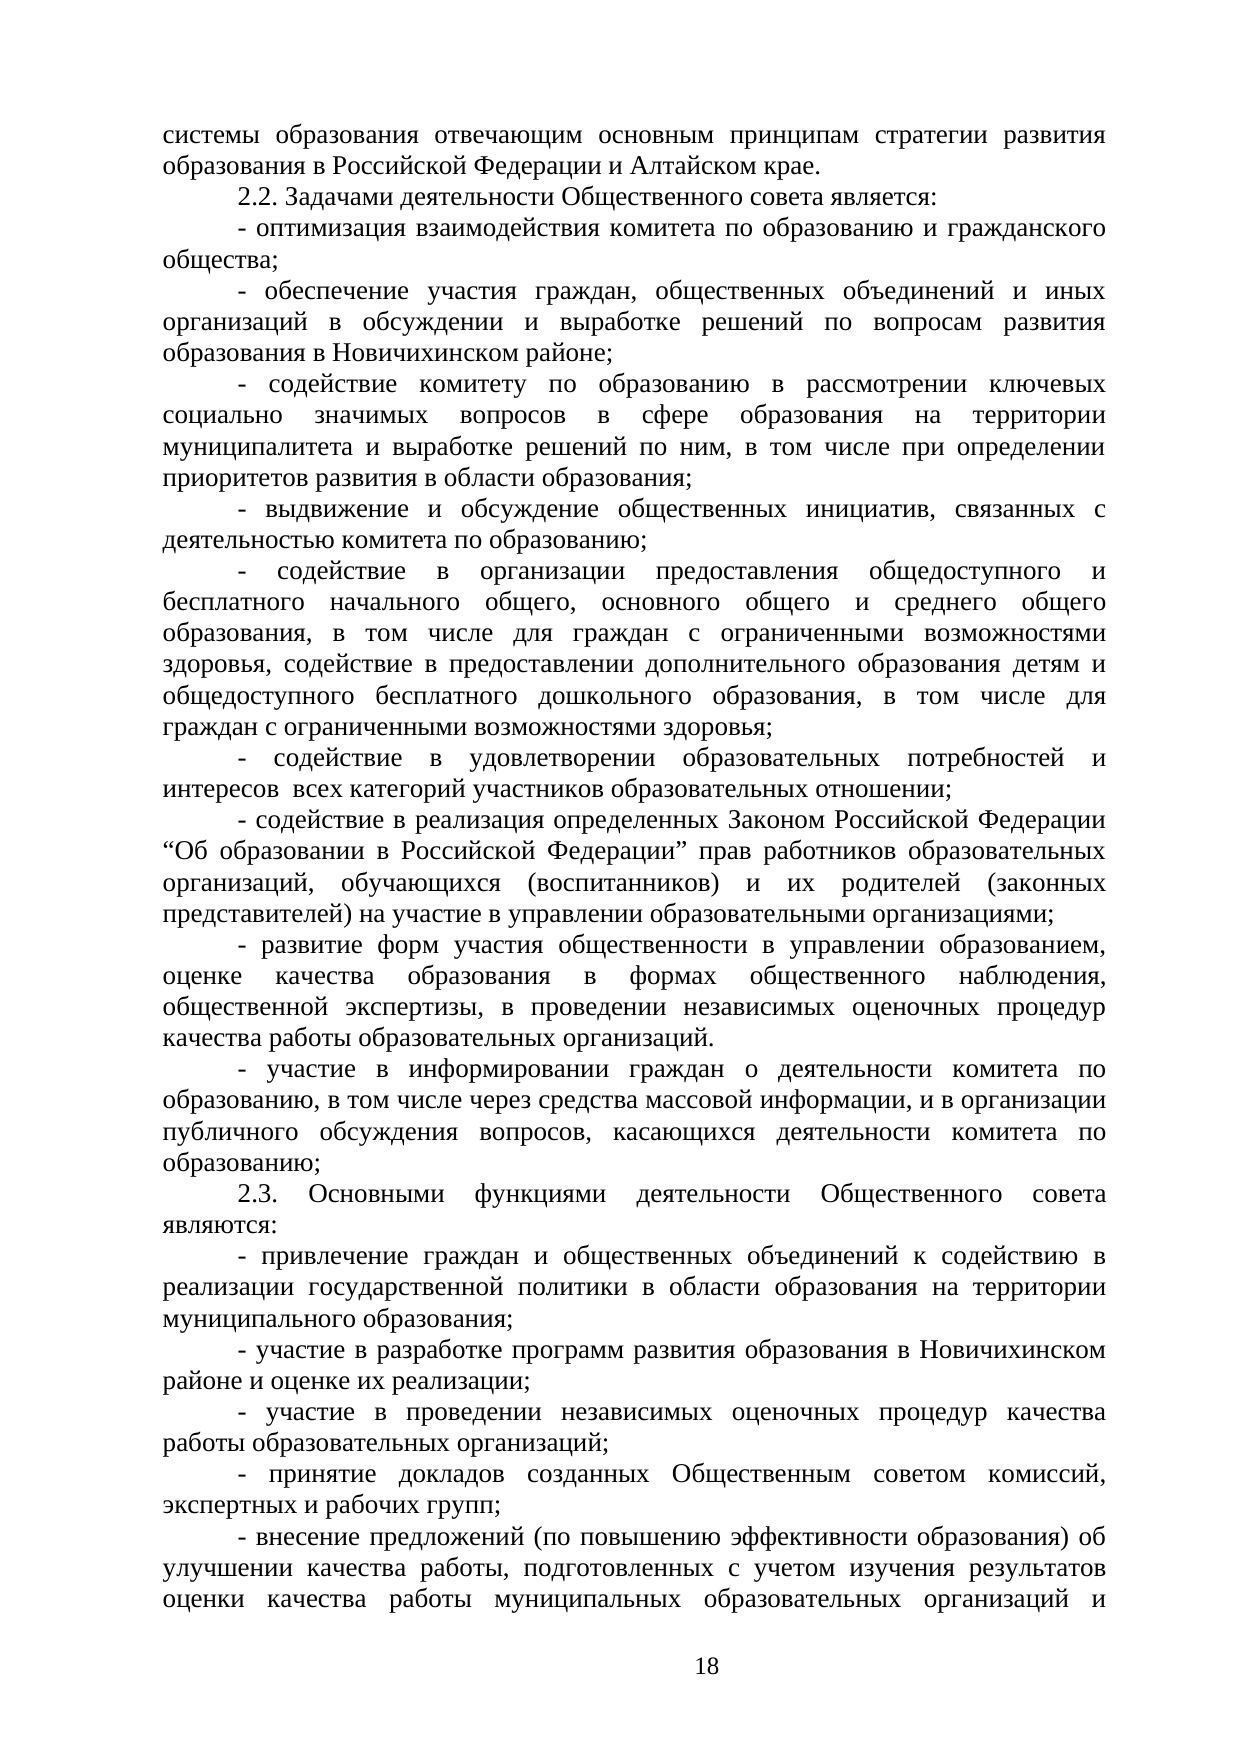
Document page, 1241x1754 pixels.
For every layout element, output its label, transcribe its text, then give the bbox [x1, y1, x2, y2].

text - содействие в организации предоставления общедоступного и бесплатного начального общего, основного общего и среднего общего образования, в том числе для граждан с ограниченными возможностями здоровья, содействие в предоставлении дополнительного образования детям и общедоступного бесплатного дошкольного образования, в том числе для граждан с ограниченными возможностями здоровья; [162, 554, 1107, 741]
text - принятие докладов созданных Общественным советом комиссий, экспертных и рабочих групп; [162, 1457, 1107, 1520]
text - участие в разработке программ развития образования в Новичихинском районе и оценке их реализации; [162, 1333, 1107, 1395]
text - привлечение граждан и общественных объединений к содействию в реализации государственной политики в области образования на территории муниципального образования; [162, 1239, 1107, 1333]
text - участие в проведении независимых оценочных процедур качества работы образовательных организаций; [162, 1395, 1107, 1457]
text - оптимизация взаимодействия комитета по образованию и гражданского общества; [162, 212, 1107, 274]
text - участие в информировании граждан о деятельности комитета по образованию, в том числе через средства массовой информации, и в организации публичного обсуждения вопросов, касающихся деятельности комитета по образованию; [162, 1052, 1107, 1177]
text - содействие в реализация определенных Законом Российской Федерации “Об образовании в Российской Федерации” прав работников образовательных организаций, обучающихся (воспитанников) и их родителей (законных представителей) на участие в управлении образовательными организациями; [162, 803, 1107, 928]
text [162, 1520, 1107, 1613]
text - выдвижение и обсуждение общественных инициатив, связанных с деятельностью комитета по образованию; [162, 492, 1107, 554]
text - развитие форм участия общественности в управлении образованием, оценке качества образования в формах общественного наблюдения, общественной экспертизы, в проведении независимых оценочных процедур качества работы образовательных организаций. [162, 928, 1107, 1052]
text - содействие комитету по образованию в рассмотрении ключевых социально значимых вопросов в сфере образования на территории муниципалитета и выработке решений по ним, в том числе при определении приоритетов развития в области образования; [162, 367, 1107, 492]
text - обеспечение участия граждан, общественных объединений и иных организаций в обсуждении и выработке решений по вопросам развития образования в Новичихинском районе; [162, 274, 1107, 367]
text 2.3. Основными функциями деятельности Общественного совета являются: [162, 1177, 1107, 1239]
text 2.2. Задачами деятельности Общественного совета является: [162, 180, 1107, 212]
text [162, 118, 1107, 180]
text - содействие в удовлетворении образовательных потребностей и интересов всех категорий участников образовательных отношении; [162, 741, 1107, 803]
